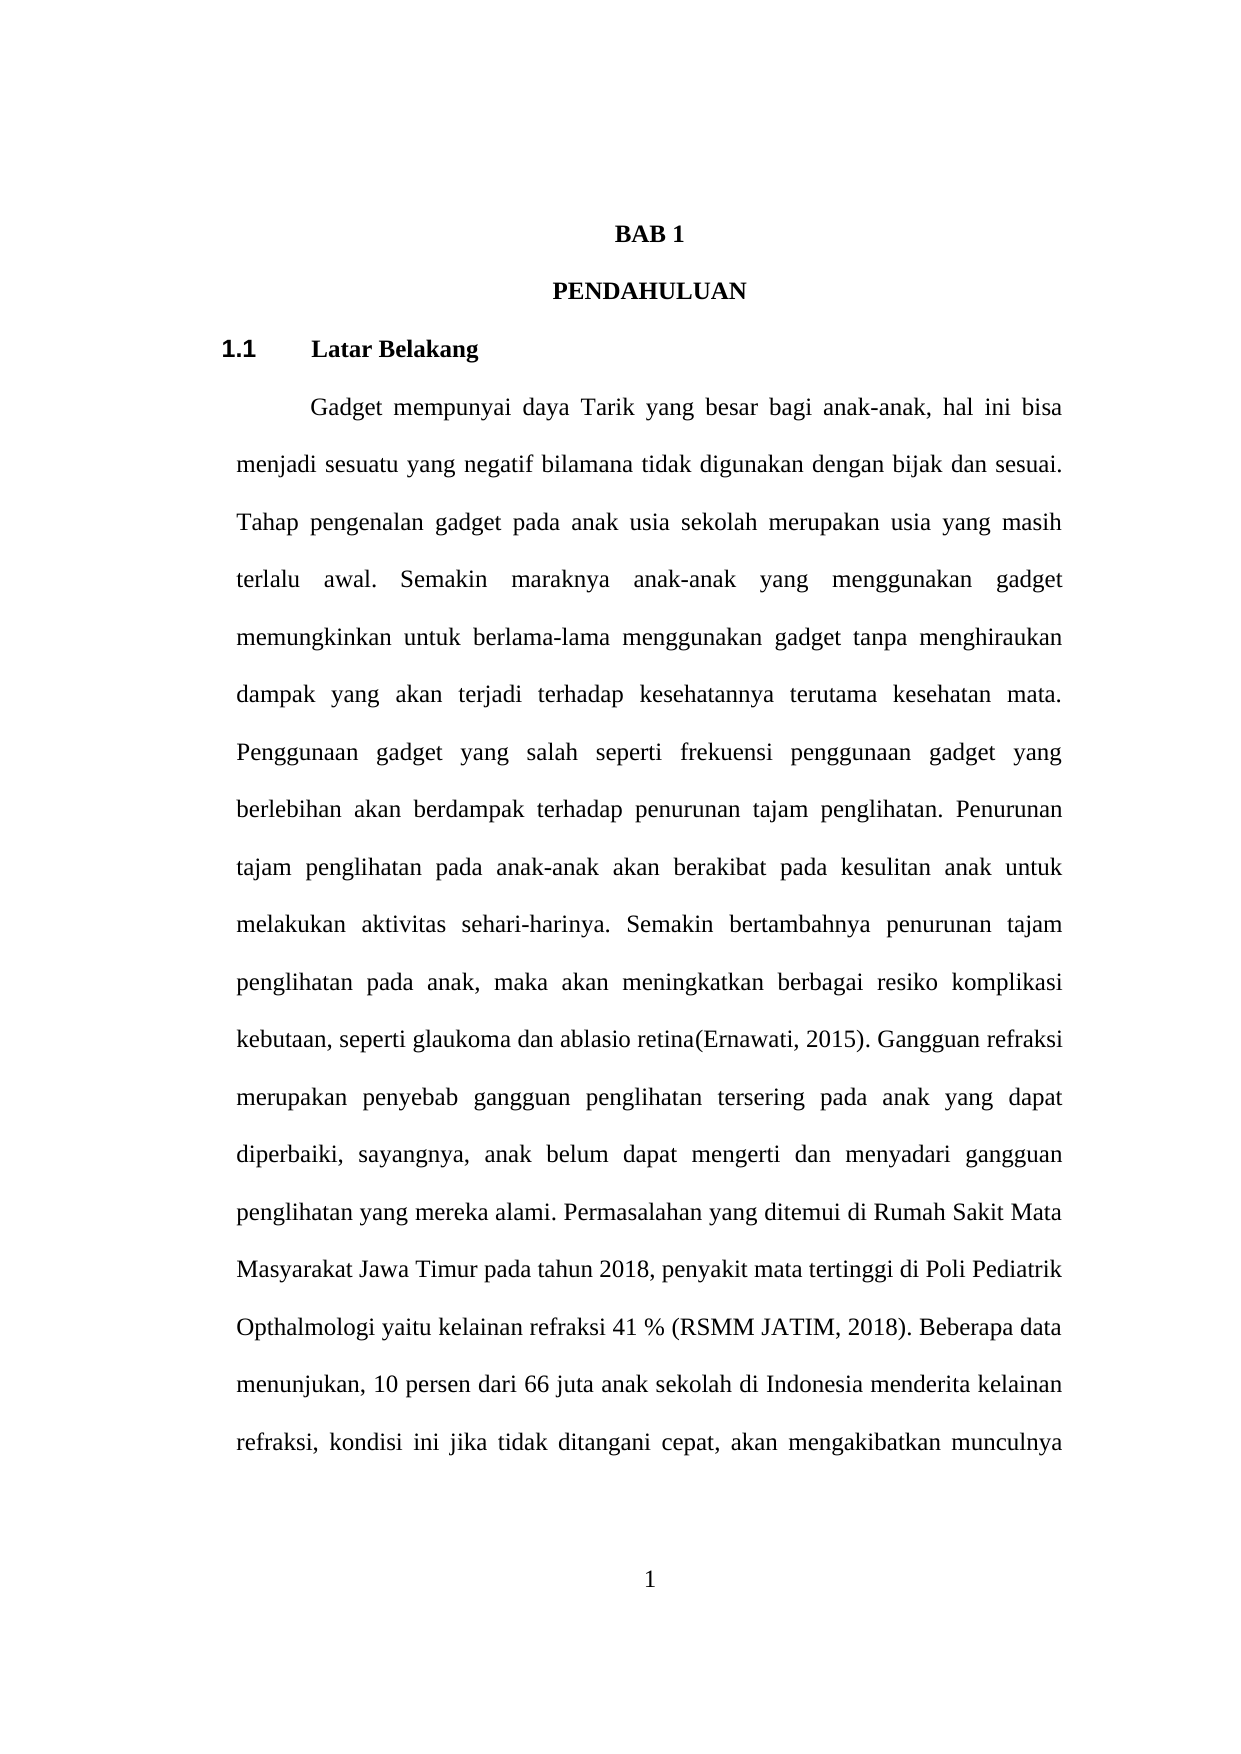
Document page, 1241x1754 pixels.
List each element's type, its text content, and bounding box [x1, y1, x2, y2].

subtitle Latar Belakang [221, 334, 1063, 363]
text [236, 392, 1063, 1456]
subtitle BAB 1 [236, 219, 1063, 248]
subtitle PENDAHULUAN [236, 276, 1063, 305]
